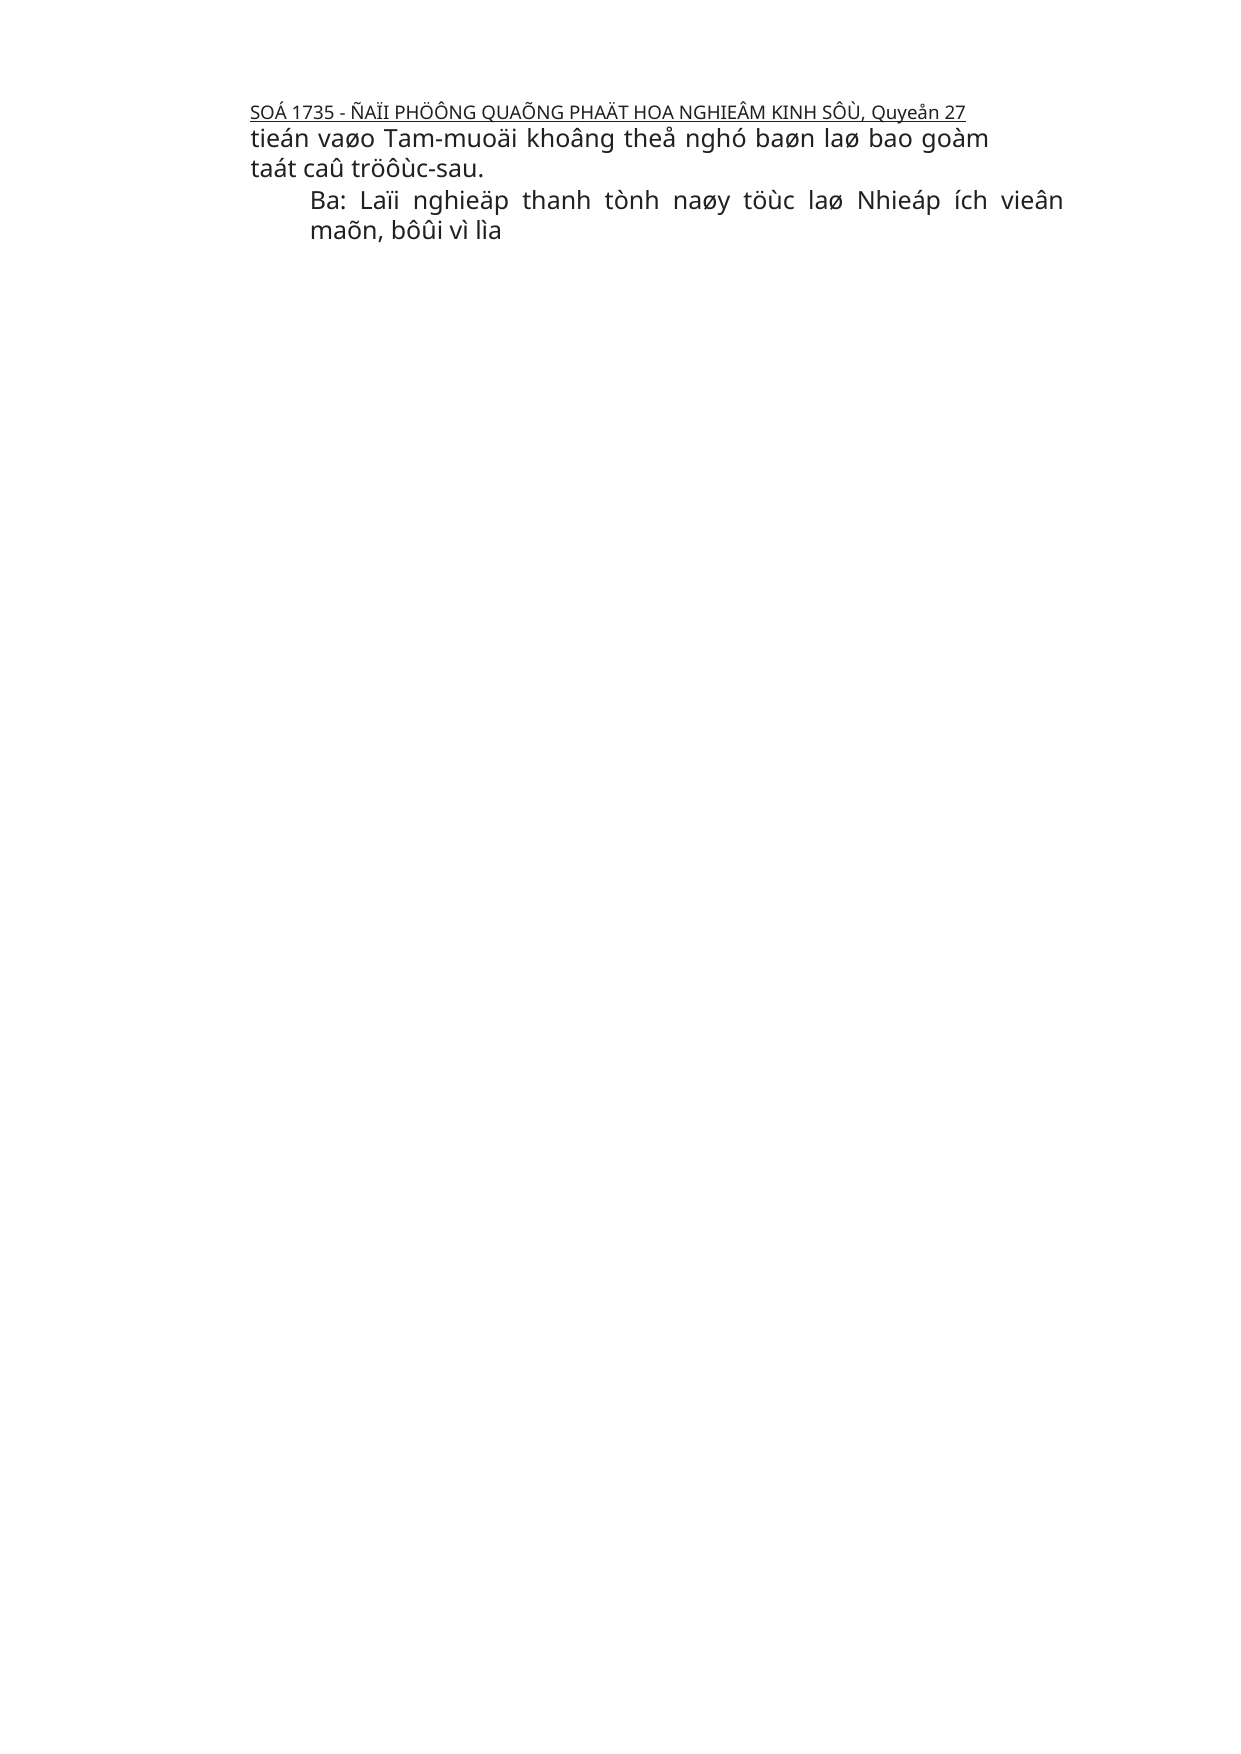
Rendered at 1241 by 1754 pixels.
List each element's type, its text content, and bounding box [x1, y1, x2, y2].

text Ba: Laïi nghieäp thanh tònh naøy töùc laø Nhieáp ích vieân maõn, bôûi vì lìa [309, 185, 1065, 245]
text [250, 123, 990, 185]
